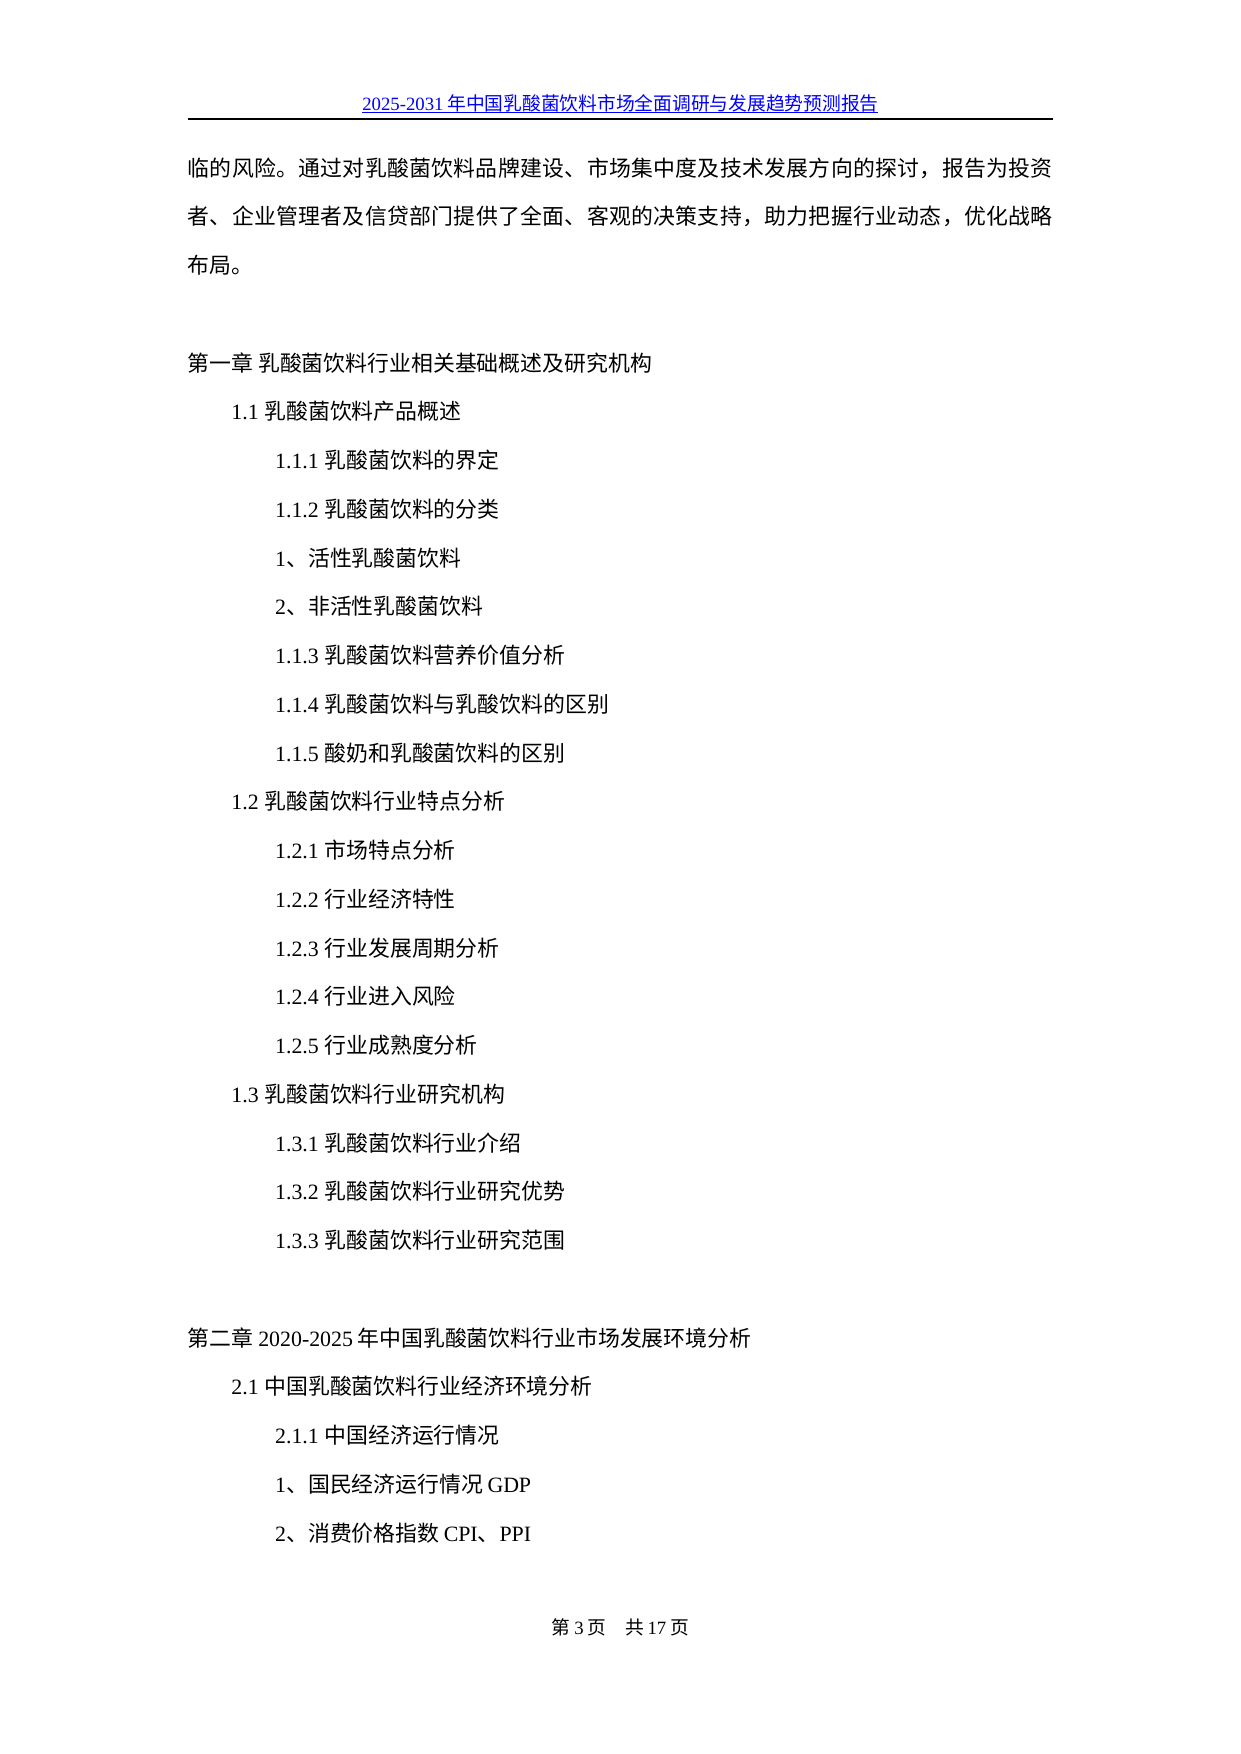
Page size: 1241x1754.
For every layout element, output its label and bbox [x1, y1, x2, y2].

text [187, 150, 1053, 1548]
